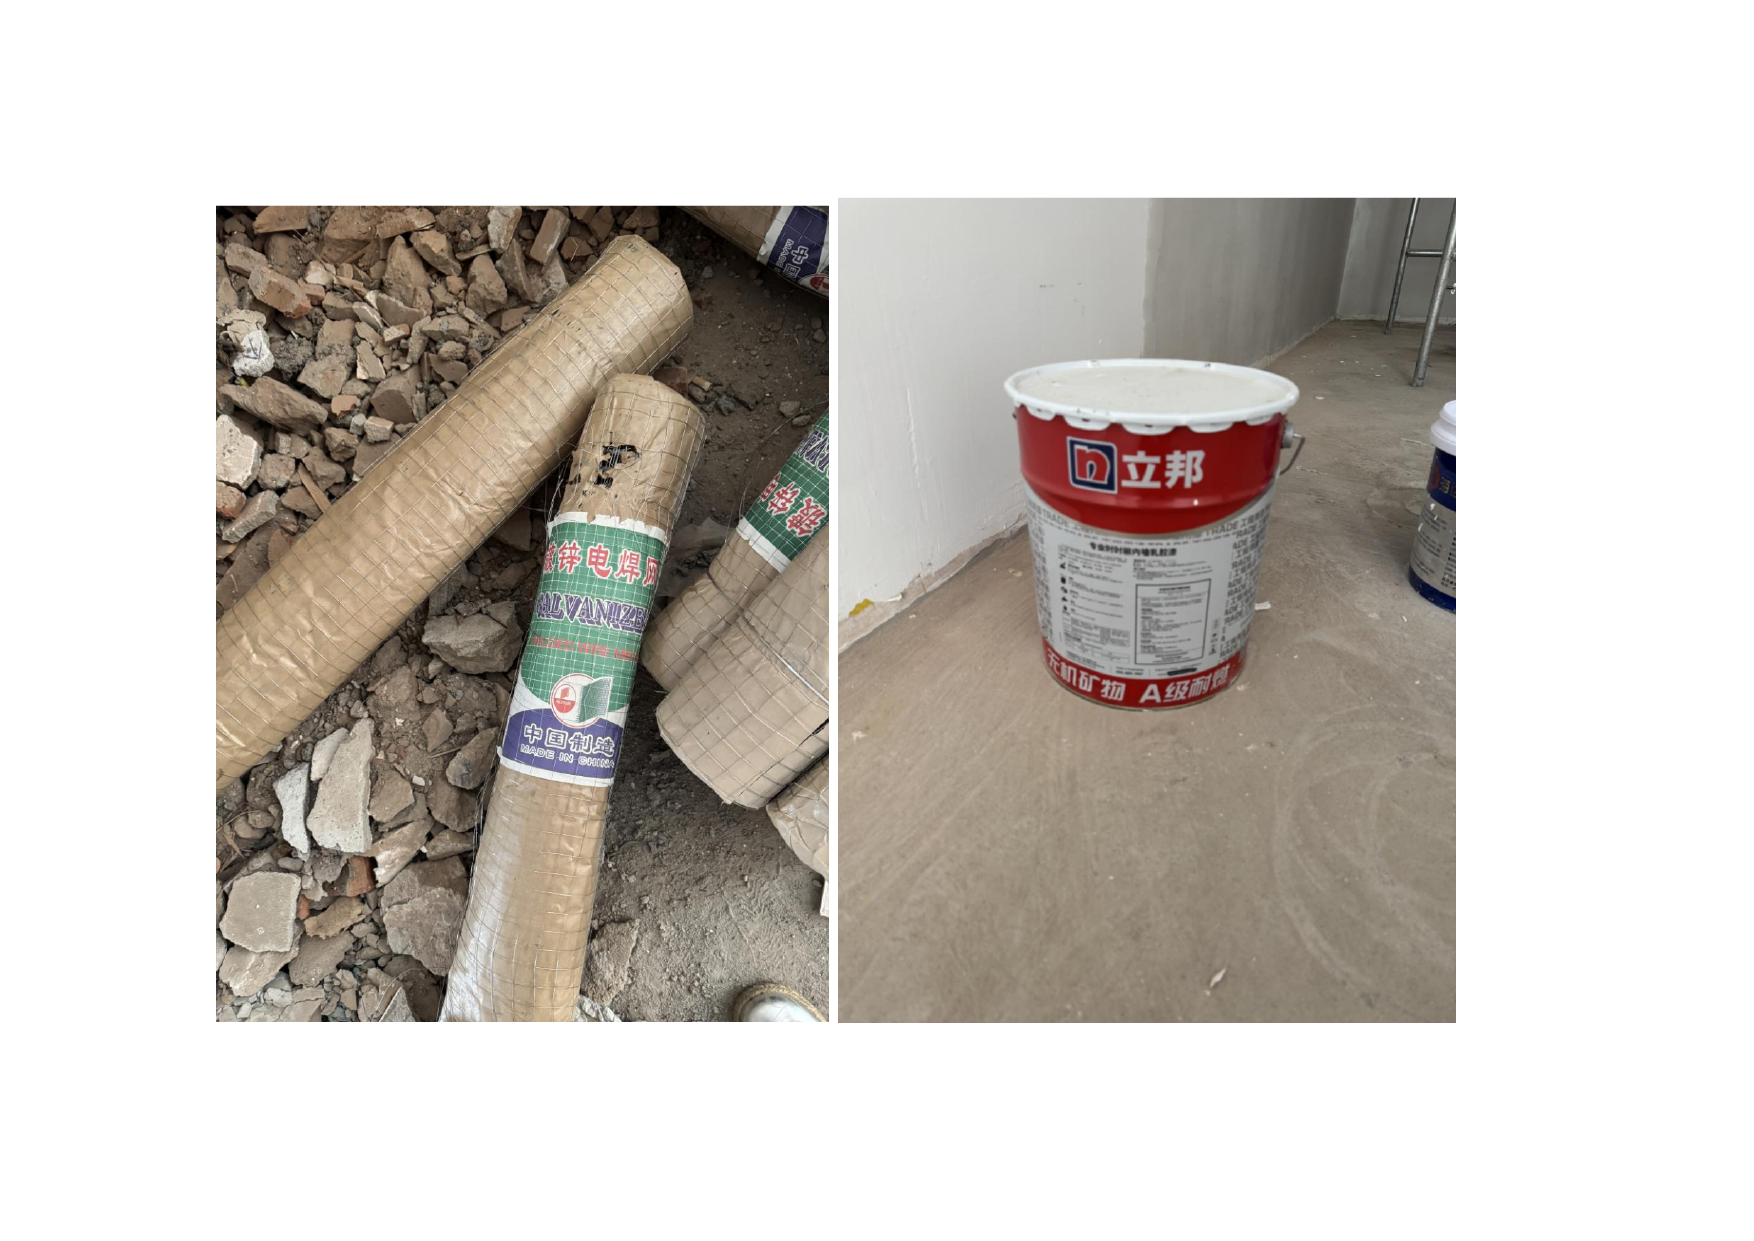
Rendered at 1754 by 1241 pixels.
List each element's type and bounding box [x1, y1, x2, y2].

picture [838, 199, 1456, 1022]
picture [216, 207, 829, 1021]
